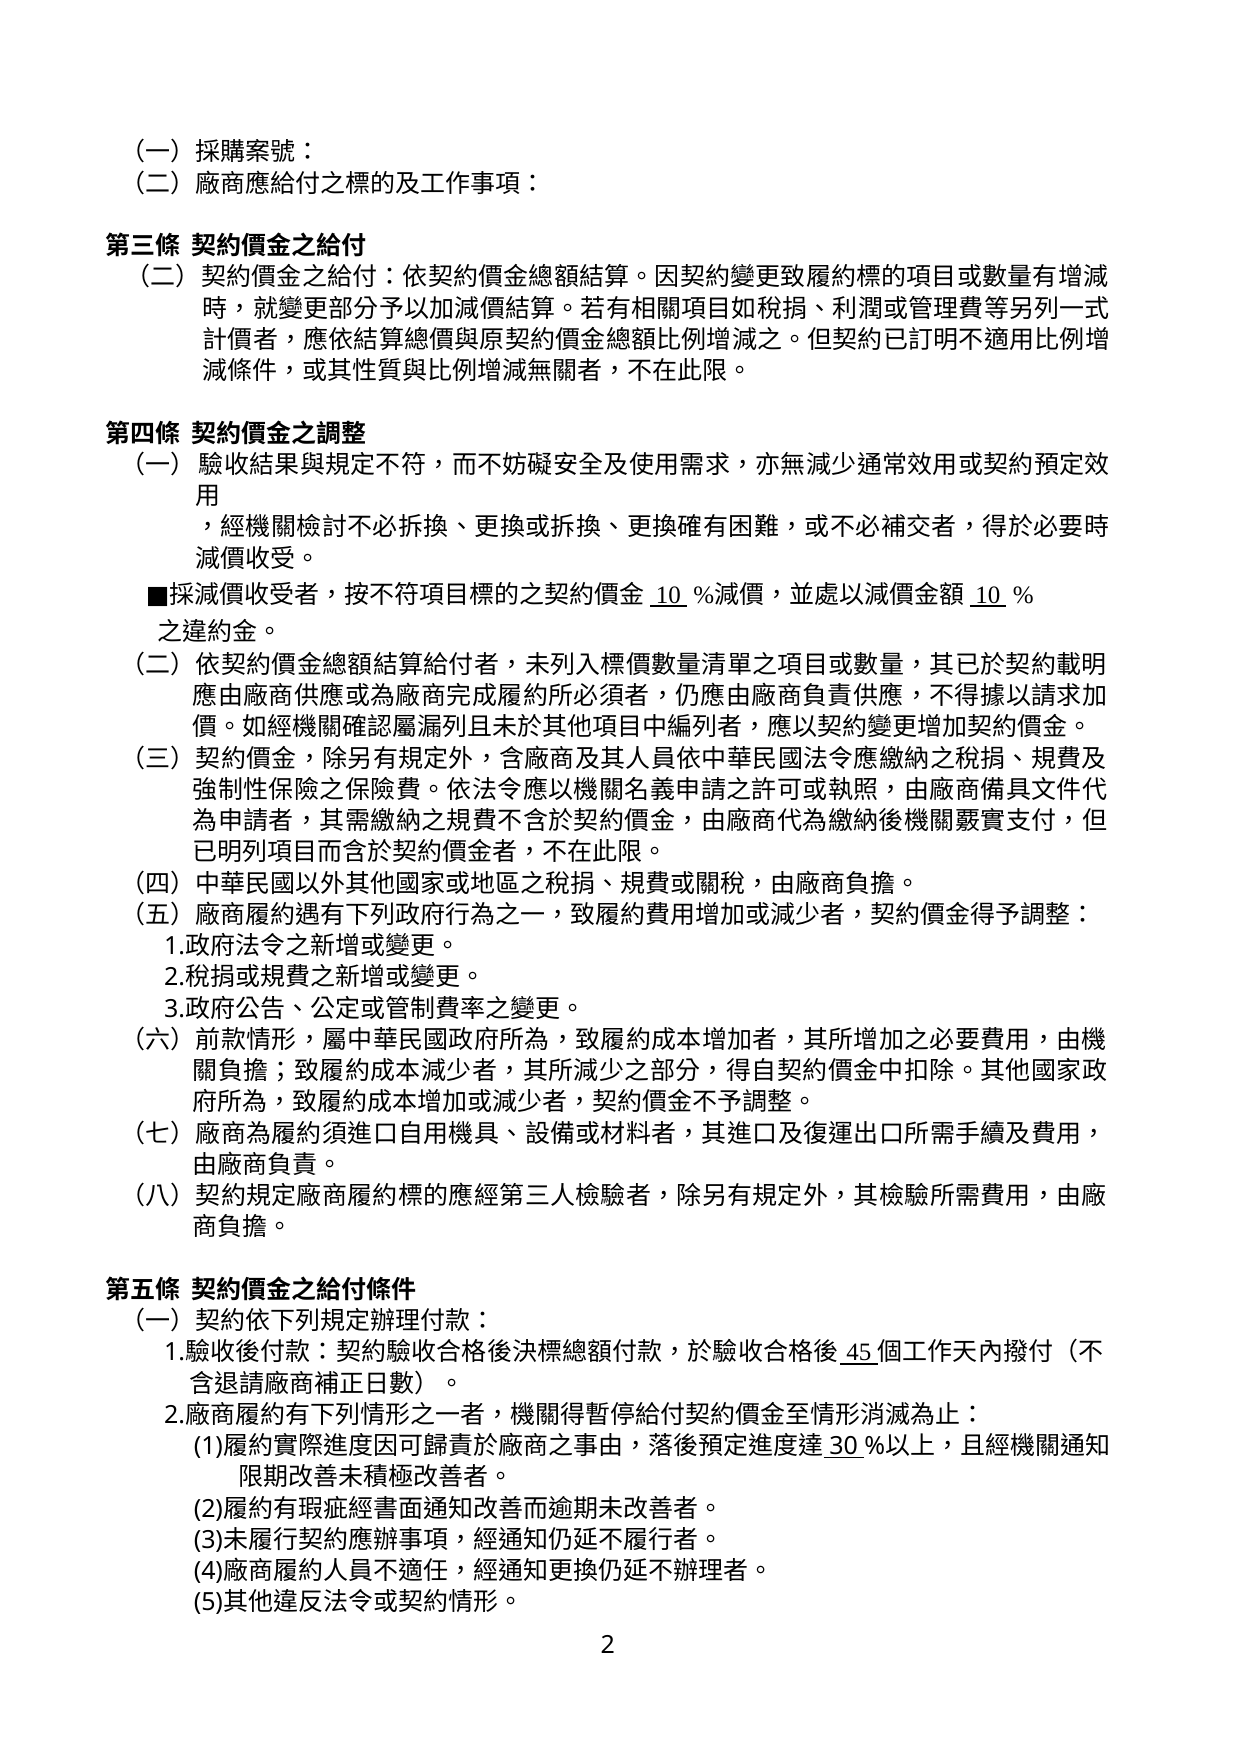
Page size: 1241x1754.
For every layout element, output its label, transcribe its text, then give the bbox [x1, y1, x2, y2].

text 第五條 契約價金之給付條件 [105, 1273, 1110, 1304]
text 2.廠商履約有下列情形之一者，機關得暫停給付契約價金至情形消滅為止： [164, 1398, 1104, 1429]
text (2)履約有瑕疵經書面通知改善而逾期未改善者。 [193, 1492, 1110, 1523]
text ■採減價收受者，按不符項目標的之契約價金 10 %減價，並處以減價金額 10 % [120, 573, 1110, 611]
text 2.稅捐或規費之新增或變更。 [164, 961, 1104, 992]
text 3.政府公告、公定或管制費率之變更。 [164, 992, 1104, 1023]
text (1)履約實際進度因可歸責於廠商之事由，落後預定進度達 30 %以上，且經機關通知限期改善未積極改善者。 [193, 1429, 1110, 1492]
text 第三條 契約價金之給付 [105, 229, 1110, 261]
text （三）契約價金，除另有規定外，含廠商及其人員依中華民國法令應繳納之稅捐、規費及強制性保險之保險費。依法令應以機關名義申請之許可或執照，由廠商備具文件代為申請者，其需繳納之規費不含於契約價金，由廠商代為繳納後機關覈實支付，但已明列項目而含於契約價金者，不在此限。 [120, 742, 1110, 867]
text （六）前款情形，屬中華民國政府所為，致履約成本增加者，其所增加之必要費用，由機關負擔；致履約成本減少者，其所減少之部分，得自契約價金中扣除。其他國家政府所為，致履約成本增加或減少者，契約價金不予調整。 [120, 1023, 1110, 1117]
text (4)廠商履約人員不適任，經通知更換仍延不辦理者。 [193, 1554, 1110, 1586]
text （一）採購案號： [120, 136, 1110, 167]
text （五）廠商履約遇有下列政府行為之一，致履約費用增加或減少者，契約價金得予調整： [120, 898, 1110, 929]
text （七）廠商為履約須進口自用機具、設備或材料者，其進口及復運出口所需手續及費用，由廠商負責。 [120, 1117, 1110, 1179]
text 1.驗收後付款：契約驗收合格後決標總額付款，於驗收合格後 45 個工作天內撥付（不含退請廠商補正日數）。 [164, 1336, 1104, 1398]
text （八）契約規定廠商履約標的應經第三人檢驗者，除另有規定外，其檢驗所需費用，由廠商負擔。 [120, 1179, 1110, 1242]
text 第四條 契約價金之調整 [105, 417, 1110, 448]
list 驗收結果與規定不符，而不妨礙安全及使用需求，亦無減少通常效用或契約預定效用 ，經機關檢討不必拆換、更換或拆換、更換確有困難，或不必補交者，得於必要時減價收受。 [120, 448, 1110, 573]
text 之違約金。 [120, 611, 1110, 648]
text 1.政府法令之新增或變更。 [164, 929, 1104, 961]
text （四）中華民國以外其他國家或地區之稅捐、規費或關稅，由廠商負擔。 [120, 867, 1110, 898]
text （一）契約依下列規定辦理付款： [120, 1304, 1110, 1336]
text (5)其他違反法令或契約情形。 [193, 1586, 1110, 1617]
text （二）依契約價金總額結算給付者，未列入標價數量清單之項目或數量，其已於契約載明應由廠商供應或為廠商完成履約所必須者，仍應由廠商負責供應，不得據以請求加價。如經機關確認屬漏列且未於其他項目中編列者，應以契約變更增加契約價金。 [120, 648, 1110, 742]
text (3)未履行契約應辦事項，經通知仍延不履行者。 [193, 1523, 1110, 1554]
text （二）廠商應給付之標的及工作事項： [120, 167, 1110, 198]
text （二）契約價金之給付：依契約價金總額結算。因契約變更致履約標的項目或數量有增減時，就變更部分予以加減價結算。若有相關項目如稅捐、利潤或管理費等另列一式計價者，應依結算總價與原契約價金總額比例增減之。但契約已訂明不適用比例增減條件，或其性質與比例增減無關者，不在此限。 [125, 261, 1110, 386]
